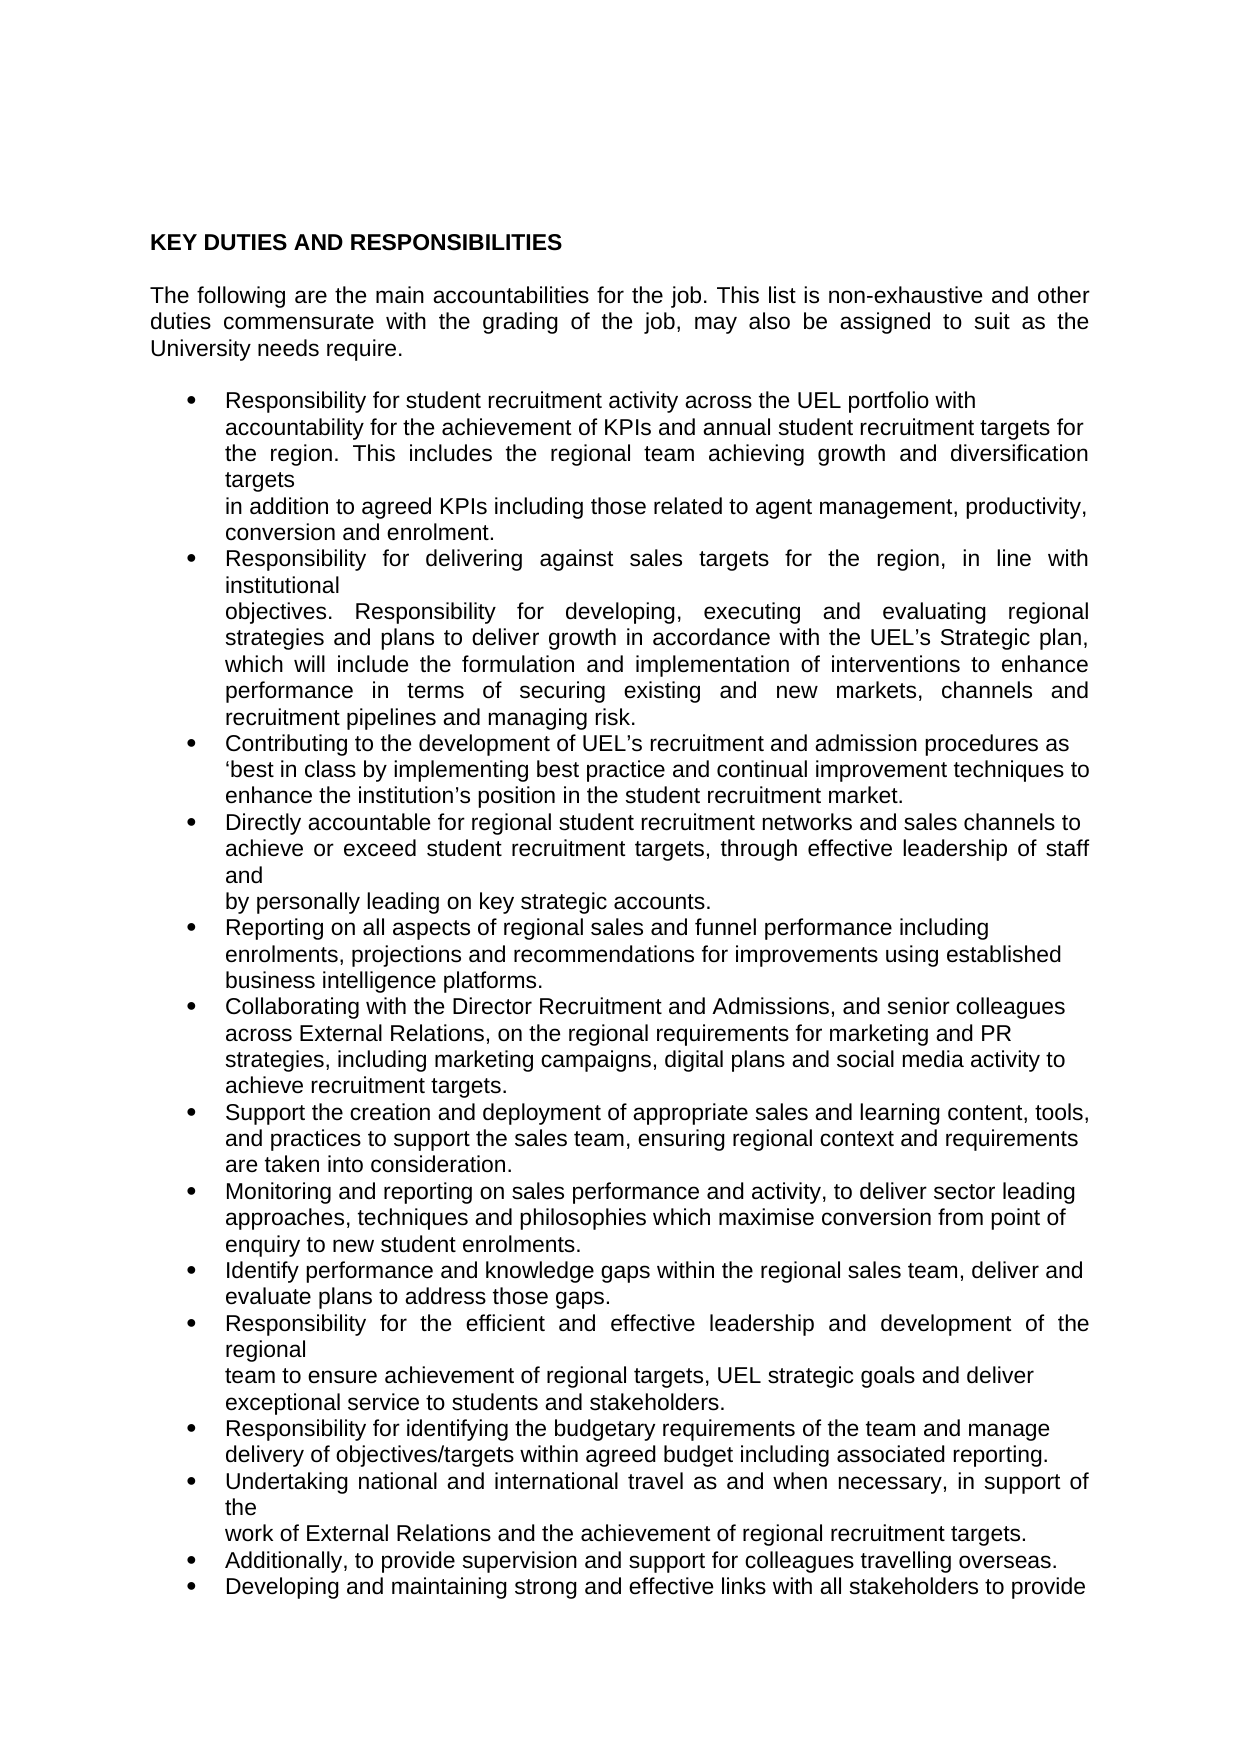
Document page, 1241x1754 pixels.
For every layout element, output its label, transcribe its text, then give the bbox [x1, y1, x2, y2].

text The following are the main accountabilities for the job. This list is non-exhaustive and other duties commensurate with the grading of the job, may also be assigned to suit as the University needs require. [150, 282, 1090, 361]
list Monitoring and reporting on sales performance and activity, to deliver sector leading [187, 1178, 1090, 1204]
list Undertaking national and international travel as and when necessary, in support of the [187, 1468, 1090, 1520]
list strategies, including marketing campaigns, digital plans and social media activity to [225, 1046, 1090, 1072]
list Identify performance and knowledge gaps within the regional sales team, deliver and [187, 1257, 1090, 1283]
list Reporting on all aspects of regional sales and funnel performance including [187, 914, 1090, 941]
list Contributing to the development of UEL’s recruitment and admission procedures as [187, 730, 1090, 756]
list Responsibility for the efficient and effective leadership and development of the regional [187, 1309, 1090, 1362]
list approaches, techniques and philosophies which maximise conversion from point of [225, 1204, 1090, 1231]
list Additionally, to provide supervision and support for colleagues travelling overseas. [187, 1547, 1090, 1573]
list enhance the institution’s position in the student recruitment market. [225, 782, 1090, 809]
list work of External Relations and the achievement of regional recruitment targets. [225, 1520, 1090, 1547]
list enquiry to new student enrolments. [225, 1231, 1090, 1257]
list enrolments, projections and recommendations for improvements using established [225, 941, 1090, 967]
list Responsibility for identifying the budgetary requirements of the team and manage [187, 1415, 1090, 1441]
list achieve or exceed student recruitment targets, through effective leadership of staff and [225, 835, 1090, 888]
list Responsibility for delivering against sales targets for the region, in line with institutional [187, 545, 1090, 598]
list Support the creation and deployment of appropriate sales and learning content, tools, [187, 1099, 1090, 1125]
list across External Relations, on the regional requirements for marketing and PR [225, 1020, 1090, 1046]
list team to ensure achievement of regional targets, UEL strategic goals and deliver [225, 1362, 1090, 1389]
list Directly accountable for regional student recruitment networks and sales channels to [187, 809, 1090, 835]
list and practices to support the sales team, ensuring regional context and requirements [225, 1125, 1090, 1151]
list by personally leading on key strategic accounts. [225, 888, 1090, 914]
list delivery of objectives/targets within agreed budget including associated reporting. [225, 1441, 1090, 1468]
list exceptional service to students and stakeholders. [225, 1389, 1090, 1415]
list the region. This includes the regional team achieving growth and diversification targets [225, 440, 1090, 493]
list achieve recruitment targets. [225, 1072, 1090, 1099]
list business intelligence platforms. [225, 967, 1090, 993]
list Collaborating with the Director Recruitment and Admissions, and senior colleagues [187, 993, 1090, 1020]
list are taken into consideration. [225, 1151, 1090, 1178]
list in addition to agreed KPIs including those related to agent management, productivity, [225, 493, 1090, 519]
list objectives. Responsibility for developing, executing and evaluating regional strategies and plans to deliver growth in accordance with the UEL’s Strategic plan, which will include the formulation and implementation of interventions to enhance performance in terms of securing existing and new markets, channels and recruitment pipelines and managing risk. [225, 598, 1090, 730]
list Developing and maintaining strong and effective links with all stakeholders to provide [187, 1573, 1090, 1599]
text KEY DUTIES AND RESPONSIBILITIES [150, 229, 1090, 255]
list conversion and enrolment. [225, 519, 1090, 545]
list accountability for the achievement of KPIs and annual student recruitment targets for [225, 413, 1090, 440]
list Responsibility for student recruitment activity across the UEL portfolio with [187, 387, 1090, 413]
list ‘best in class by implementing best practice and continual improvement techniques to [225, 756, 1090, 782]
list evaluate plans to address those gaps. [225, 1283, 1090, 1309]
